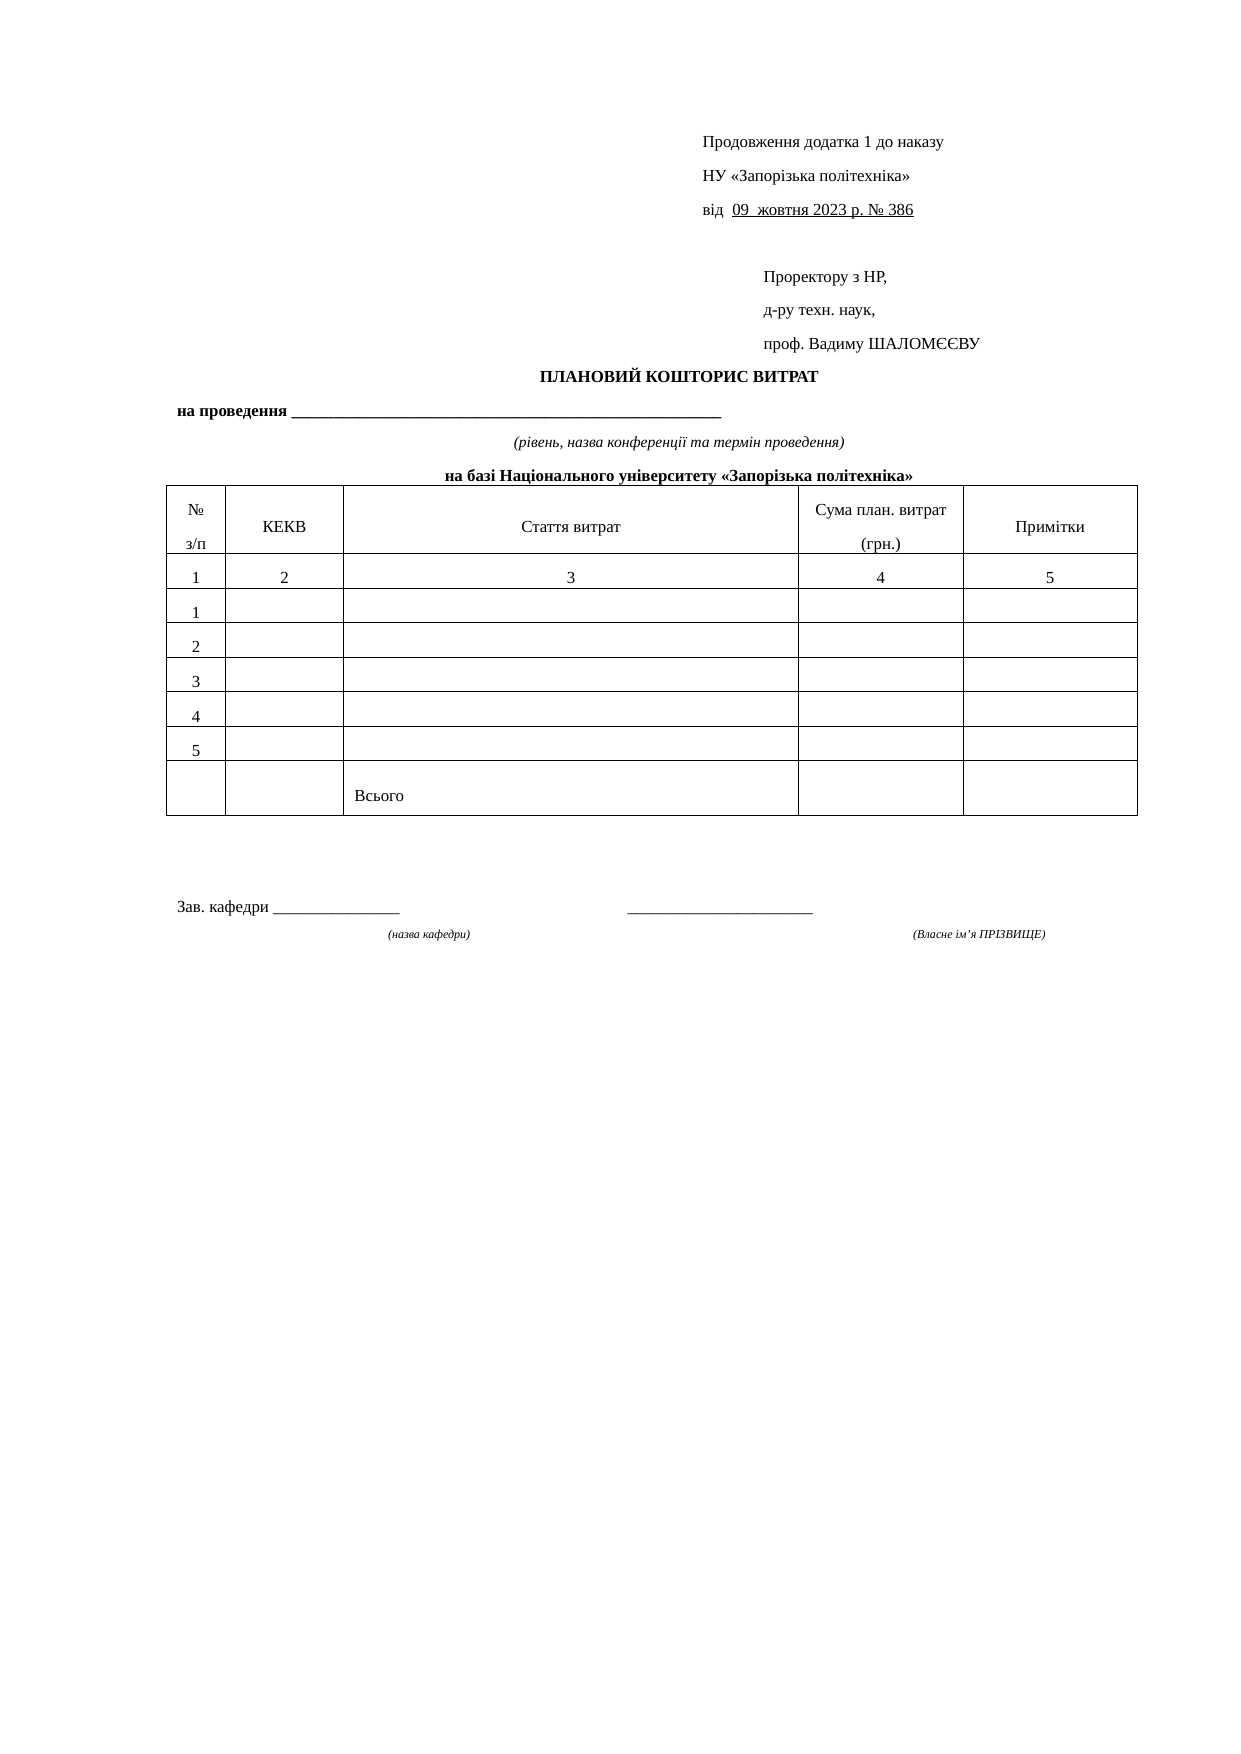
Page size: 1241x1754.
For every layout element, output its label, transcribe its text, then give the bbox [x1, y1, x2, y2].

table_cell [226, 623, 343, 657]
table_cell [964, 623, 1137, 657]
table_cell [344, 727, 798, 760]
table_cell [964, 761, 1137, 815]
table_cell [167, 761, 225, 815]
table_header КЕКВ [226, 486, 343, 553]
table_cell [799, 623, 963, 657]
table_cell [964, 589, 1137, 622]
text (рівень, назва конференції та термін проведення) [177, 420, 1181, 451]
table_cell 3 [344, 554, 798, 587]
table_cell [344, 658, 798, 691]
table_cell [344, 589, 798, 622]
table_cell [799, 589, 963, 622]
table_cell 1 [167, 589, 225, 622]
table_cell 5 [167, 727, 225, 760]
table_cell [226, 727, 343, 760]
table_header Проректору з НР, д-ру техн. наук, проф. Вадиму ШАЛОМЄЄВУ [752, 219, 1176, 353]
table_cell [799, 727, 963, 760]
text НУ «Запорізька політехніка» [177, 152, 1181, 185]
table_header Сума план. витрат (грн.) [799, 486, 963, 553]
table_cell 2 [226, 554, 343, 587]
table_cell [226, 589, 343, 622]
table_cell [964, 727, 1137, 760]
text ПЛАНОВИЙ КОШТОРИС ВИТРАТ [177, 353, 1181, 386]
table_header Стаття витрат [344, 486, 798, 553]
text Продовження додатка 1 до наказу [177, 118, 1181, 152]
table_cell 4 [167, 692, 225, 726]
table_cell 2 [167, 623, 225, 657]
table_cell 5 [964, 554, 1137, 587]
table_cell [344, 692, 798, 726]
text (назва кафедри) (Власне ім’я ПРІЗВИЩЕ) [177, 917, 1181, 941]
table_cell Всього [344, 761, 798, 815]
table_cell 1 [167, 554, 225, 587]
table_cell [226, 761, 343, 815]
text Зав. кафедри _______________ ______________________ [177, 883, 1181, 917]
table_cell [799, 692, 963, 726]
table_cell 4 [799, 554, 963, 587]
table_cell [799, 658, 963, 691]
table_cell [964, 692, 1137, 726]
text на проведення ___________________________________________________ [177, 386, 1181, 420]
text на базі Національного університету «Запорізька політехніка» [177, 451, 1181, 485]
table_cell [226, 692, 343, 726]
table_cell [799, 761, 963, 815]
table_header Примітки [964, 486, 1137, 553]
table_cell [344, 623, 798, 657]
table_header № з/п [167, 486, 225, 553]
text від 09 жовтня 2023 р. № 386 [702, 185, 1181, 219]
table_cell [964, 658, 1137, 691]
table_cell 3 [167, 658, 225, 691]
table_cell [226, 658, 343, 691]
